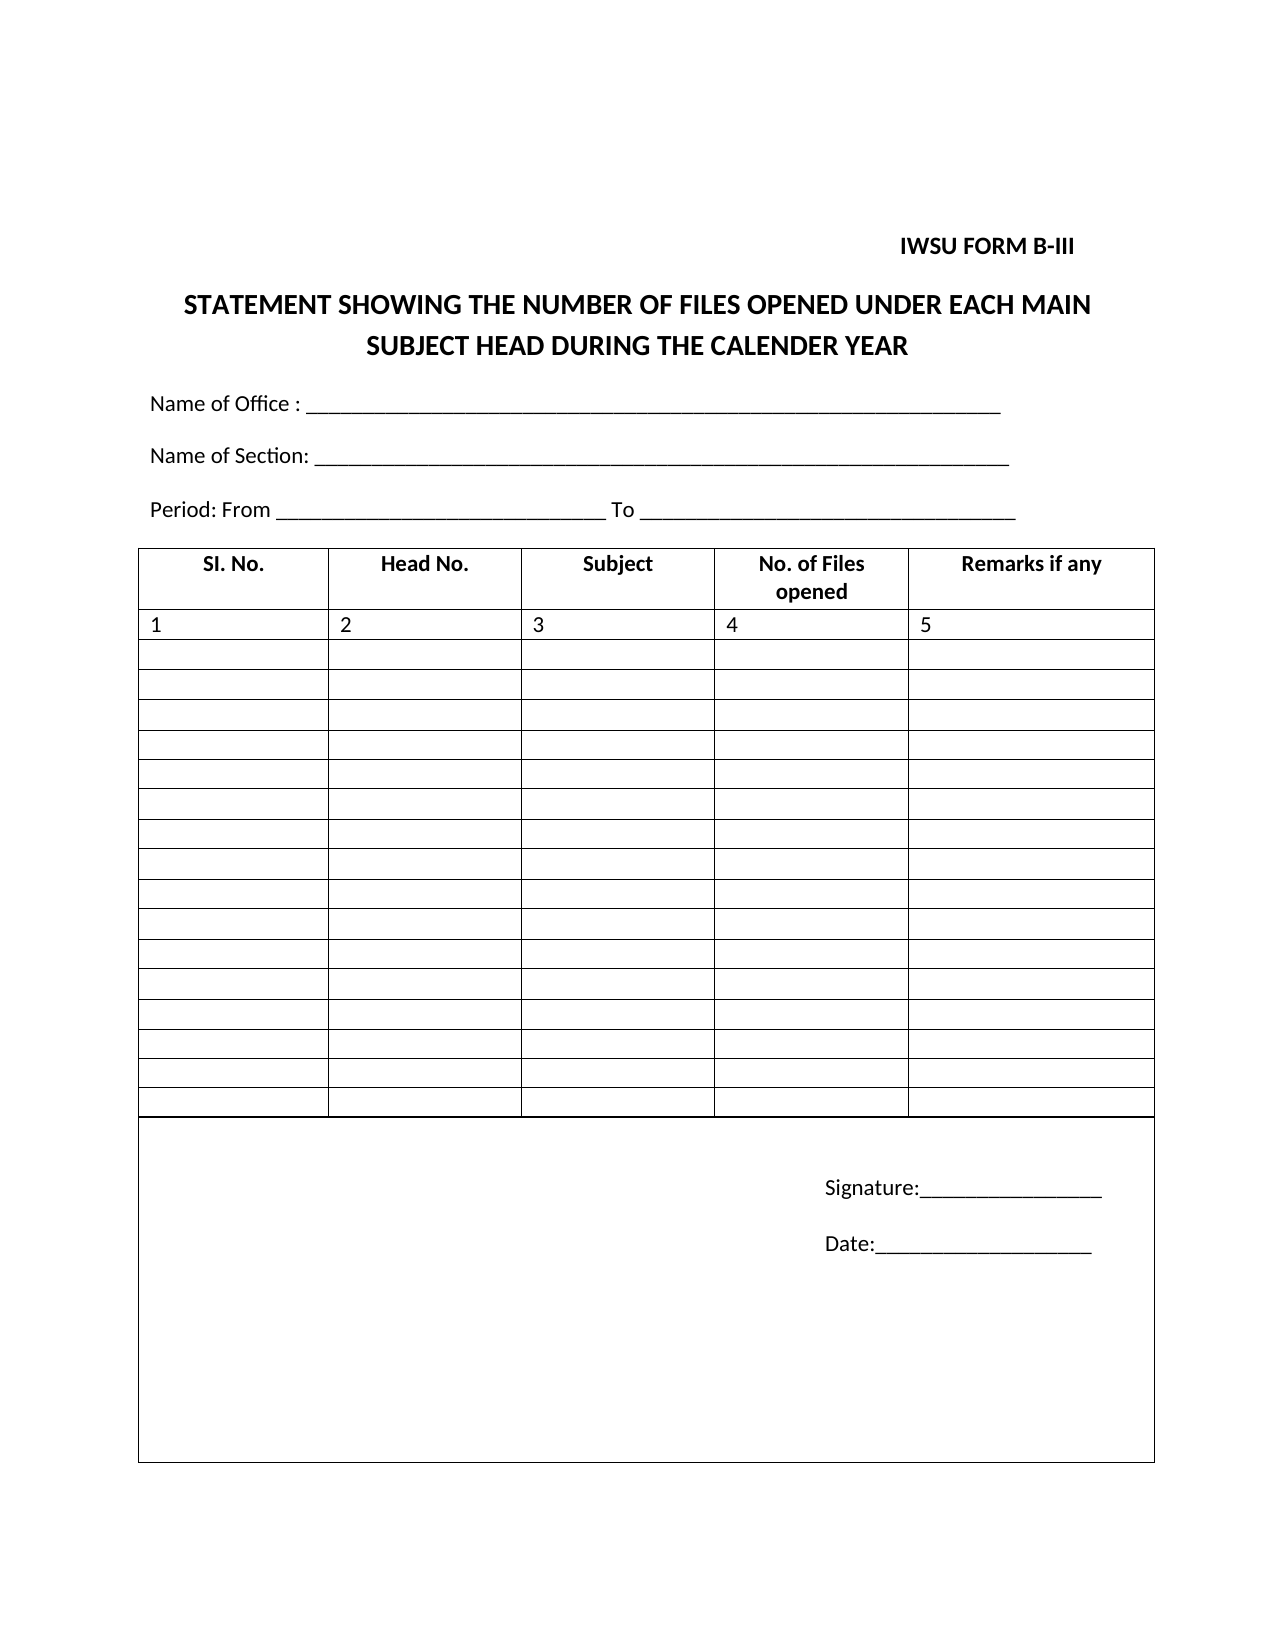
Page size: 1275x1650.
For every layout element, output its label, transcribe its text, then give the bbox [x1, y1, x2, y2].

table_header No. of Files opened [715, 549, 908, 609]
table_cell [715, 1000, 908, 1028]
table_cell [139, 760, 328, 788]
table_cell [329, 1059, 521, 1087]
table_cell [909, 969, 1154, 999]
table_cell [909, 1059, 1154, 1087]
text STATEMENT SHOWING THE NUMBER OF FILES OPENED UNDER EACH MAIN SUBJECT HEAD DURING THE CALENDER YEAR [150, 286, 1125, 362]
table_cell [139, 1030, 328, 1057]
table_cell [522, 940, 714, 968]
table_cell [909, 760, 1154, 788]
table_cell [139, 1059, 328, 1087]
table_cell [329, 640, 521, 669]
table_cell [715, 760, 908, 788]
table_cell [715, 880, 908, 908]
table_cell [522, 820, 714, 848]
table_cell [522, 789, 714, 819]
table_cell [139, 880, 328, 908]
table_cell [522, 731, 714, 759]
table_cell [522, 1088, 714, 1116]
table_cell 4 [715, 610, 908, 638]
table_cell [909, 909, 1154, 939]
table_cell [522, 880, 714, 908]
table_cell [522, 640, 714, 669]
table_cell [715, 640, 908, 669]
table_cell Signature:________________ Date:___________________ [139, 1118, 1154, 1462]
table_cell [329, 1000, 521, 1028]
table_cell [909, 849, 1154, 879]
table_cell 2 [329, 610, 521, 638]
table_header Remarks if any [909, 549, 1154, 609]
table_cell [909, 880, 1154, 908]
table_header Subject [522, 549, 714, 609]
table_header Head No. [329, 549, 521, 609]
table_cell [329, 1088, 521, 1116]
table_cell [522, 700, 714, 729]
table_header SI. No. [139, 549, 328, 609]
table_cell [139, 1088, 328, 1116]
table_cell [909, 820, 1154, 848]
table_cell [329, 670, 521, 699]
table_cell [329, 820, 521, 848]
table_cell [715, 1030, 908, 1057]
table_cell [715, 940, 908, 968]
table_cell [139, 940, 328, 968]
table_cell [715, 670, 908, 699]
text Name of Section: _____________________________________________________________ [150, 442, 1125, 470]
table_cell 1 [139, 610, 328, 638]
table_cell [139, 700, 328, 729]
text Name of Office : _____________________________________________________________ [150, 389, 1125, 417]
table_cell [522, 1059, 714, 1087]
table_cell [329, 789, 521, 819]
table_cell [139, 731, 328, 759]
text Period: From _____________________________ To _________________________________ [150, 495, 1125, 523]
table_cell [909, 700, 1154, 729]
table_cell [522, 1030, 714, 1057]
table_cell [909, 1030, 1154, 1057]
table_cell [139, 969, 328, 999]
table_cell [715, 731, 908, 759]
table_cell [715, 849, 908, 879]
table_cell [329, 700, 521, 729]
text IWSU FORM B-III [900, 230, 1125, 261]
table_cell [909, 940, 1154, 968]
table_cell [329, 1030, 521, 1057]
table_cell [715, 909, 908, 939]
table_cell [909, 670, 1154, 699]
table_cell 3 [522, 610, 714, 638]
table_cell [329, 731, 521, 759]
table_cell [909, 731, 1154, 759]
table_cell [715, 700, 908, 729]
table_cell [139, 640, 328, 669]
table_cell [715, 1088, 908, 1116]
table_cell [715, 820, 908, 848]
table_cell [522, 909, 714, 939]
table_cell [522, 1000, 714, 1028]
table_cell [329, 849, 521, 879]
table_cell [139, 909, 328, 939]
table_cell [522, 670, 714, 699]
table_cell [909, 789, 1154, 819]
table_cell [909, 1000, 1154, 1028]
table_cell [715, 969, 908, 999]
table_cell [522, 760, 714, 788]
table_cell [522, 969, 714, 999]
table_cell [329, 880, 521, 908]
table_cell [909, 1088, 1154, 1116]
table_cell [329, 940, 521, 968]
table_cell [329, 760, 521, 788]
table_cell [139, 1000, 328, 1028]
table_cell [139, 670, 328, 699]
table_cell [715, 789, 908, 819]
table_cell [909, 640, 1154, 669]
table_cell [139, 789, 328, 819]
table_cell [139, 820, 328, 848]
table_cell [522, 849, 714, 879]
table_cell [329, 969, 521, 999]
table_cell 5 [909, 610, 1154, 638]
table_cell [139, 849, 328, 879]
table_cell [715, 1059, 908, 1087]
table_cell [329, 909, 521, 939]
